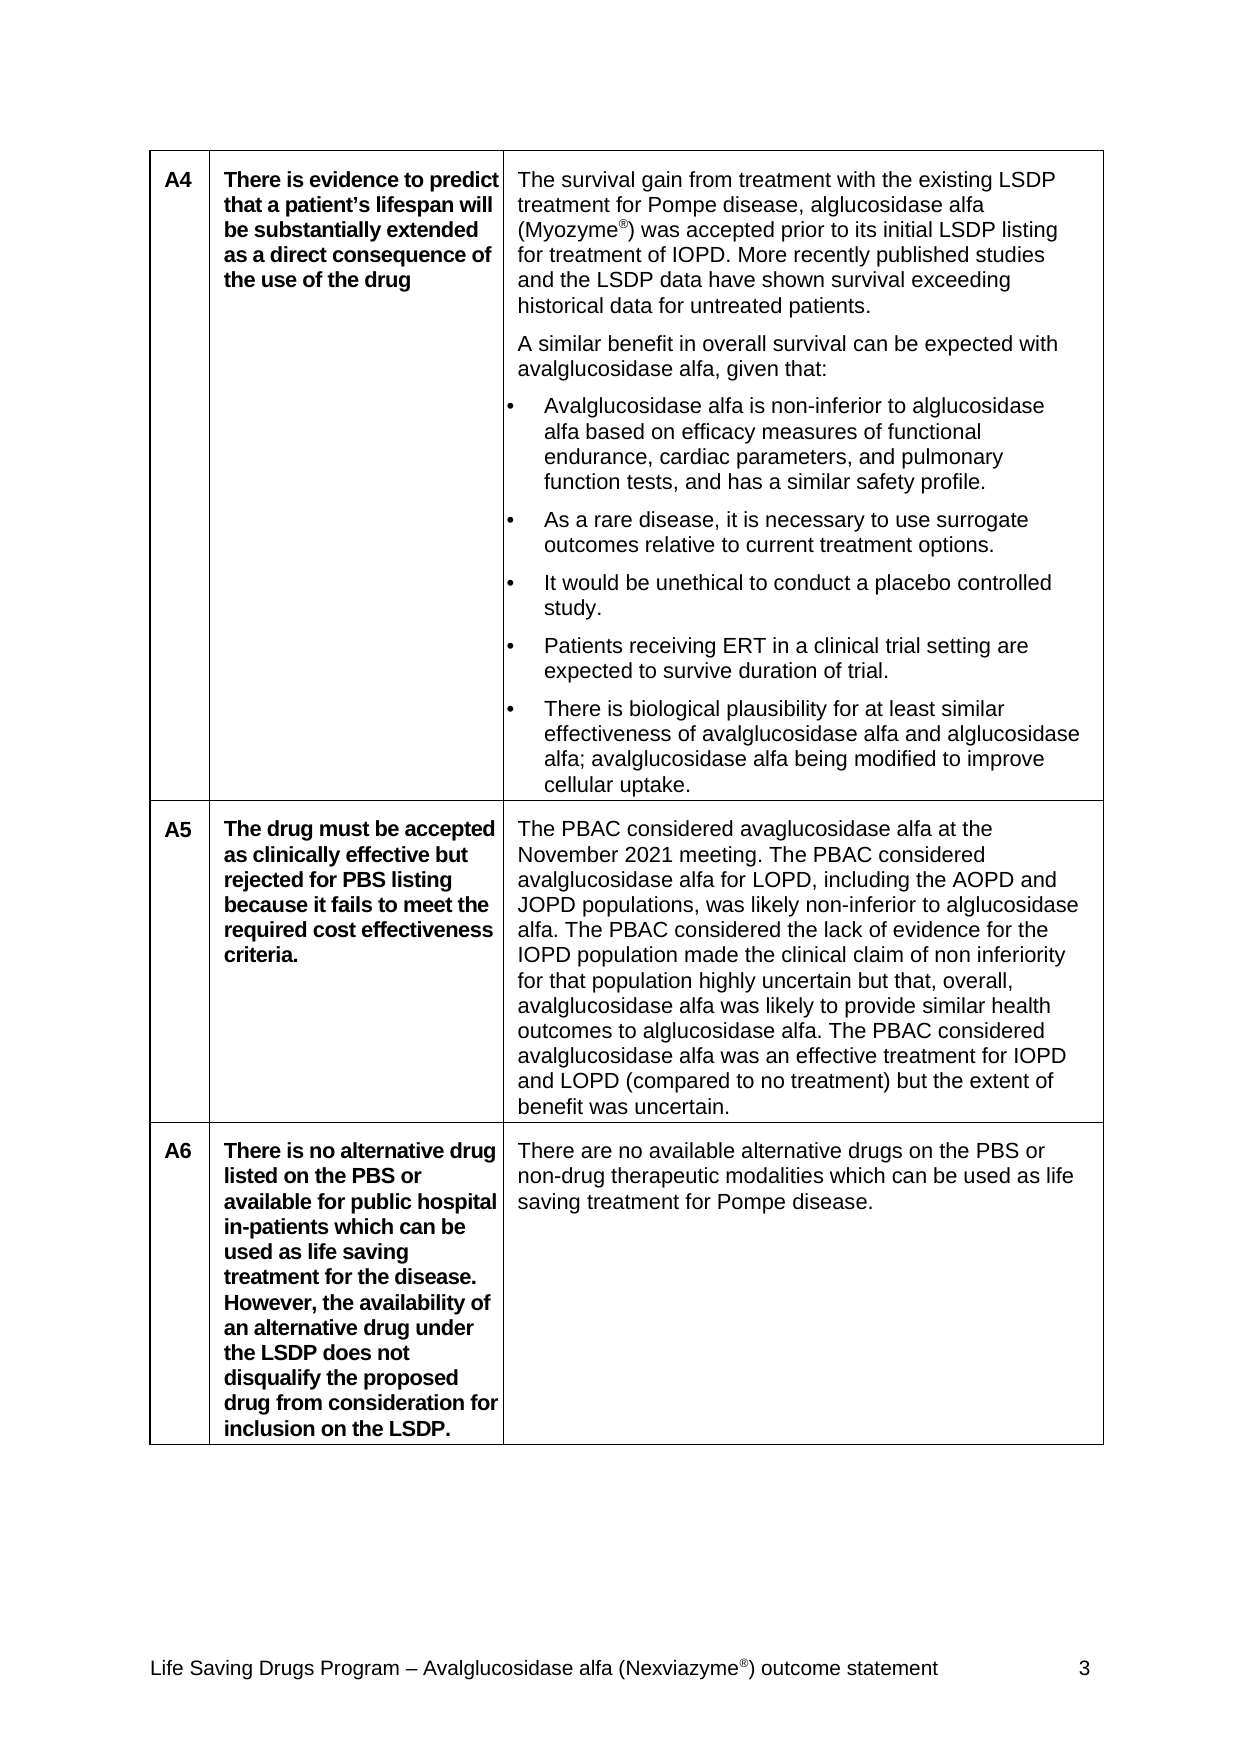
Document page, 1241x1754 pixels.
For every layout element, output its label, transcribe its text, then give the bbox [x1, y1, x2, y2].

table_cell The PBAC considered avaglucosidase alfa at the November 2021 meeting. The PBAC considered avalglucosidase alfa for LOPD, including the AOPD and JOPD populations, was likely non-inferior to alglucosidase alfa. The PBAC considered the lack of evidence for the IOPD population made the clinical claim of non inferiority for that population highly uncertain but that, overall, avalglucosidase alfa was likely to provide similar health outcomes to alglucosidase alfa. The PBAC considered avalglucosidase alfa was an effective treatment for IOPD and LOPD (compared to no treatment) but the extent of benefit was uncertain. [504, 801, 1103, 1122]
table_cell A5 [151, 801, 209, 1122]
table_cell A4 [151, 151, 209, 800]
table_cell There is no alternative drug listed on the PBS or available for public hospital in-patients which can be used as life saving treatment for the disease. However, the availability of an alternative drug under the LSDP does not disqualify the proposed drug from consideration for inclusion on the LSDP. [210, 1123, 503, 1444]
table_cell The drug must be accepted as clinically effective but rejected for PBS listing because it fails to meet the required cost effectiveness criteria. [210, 801, 503, 1122]
table_cell A6 [151, 1123, 209, 1444]
table_cell The survival gain from treatment with the existing LSDP treatment for Pompe disease, alglucosidase alfa (Myozyme®) was accepted prior to its initial LSDP listing for treatment of IOPD. More recently published studies and the LSDP data have shown survival exceeding historical data for untreated patients. A similar benefit in overall survival can be expected with avalglucosidase alfa, given that: Avalglucosidase alfa is non-inferior to alglucosidase alfa based on efficacy measures of functional endurance, cardiac parameters, and pulmonary function tests, and has a similar safety profile. As a rare disease, it is necessary to use surrogate outcomes relative to current treatment options. It would be unethical to conduct a placebo controlled study. Patients receiving ERT in a clinical trial setting are expected to survive duration of trial. There is biological plausibility for at least similar effectiveness of avalglucosidase alfa and alglucosidase alfa; avalglucosidase alfa being modified to improve cellular uptake. [504, 151, 1103, 800]
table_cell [504, 1123, 1103, 1444]
table_cell There is evidence to predict that a patient’s lifespan will be substantially extended as a direct consequence of the use of the drug [210, 151, 503, 800]
